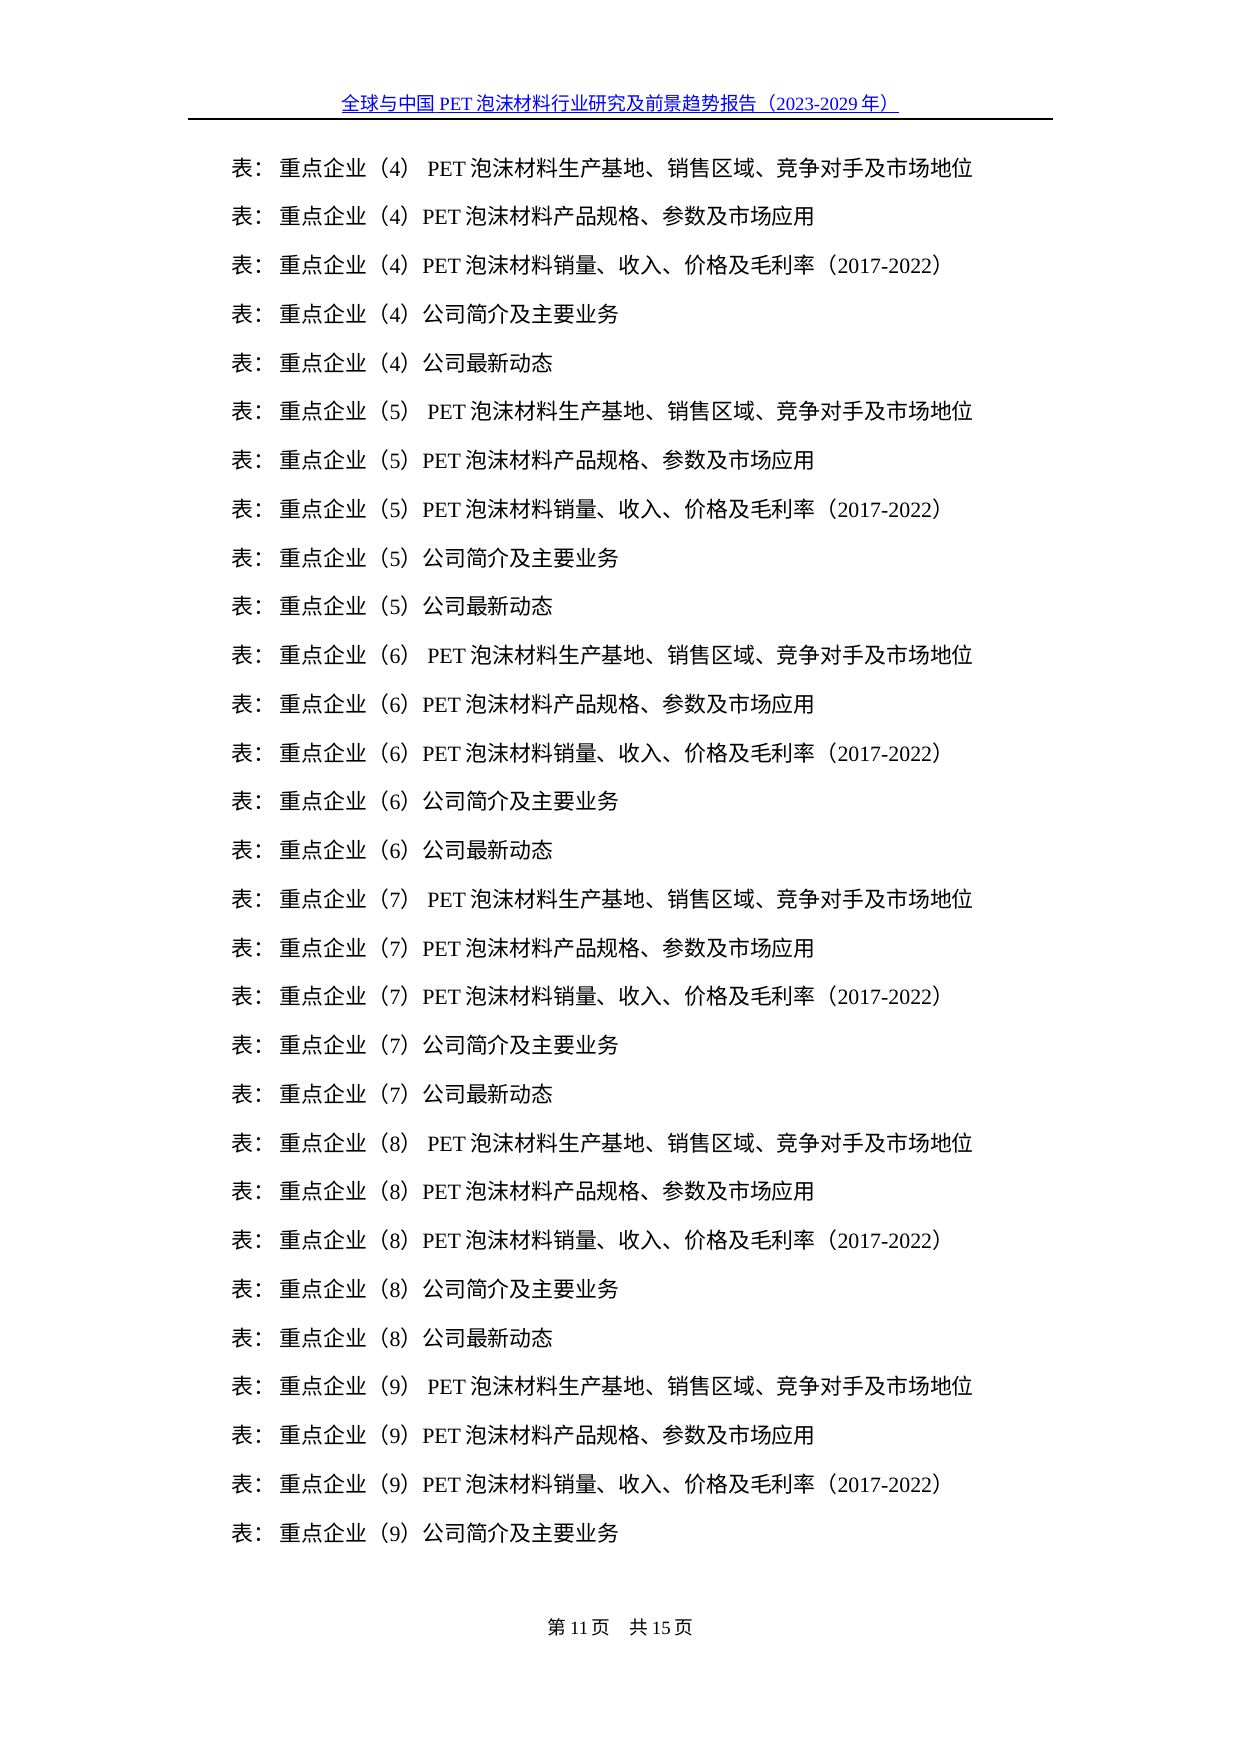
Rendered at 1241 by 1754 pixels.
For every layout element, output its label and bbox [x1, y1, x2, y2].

text [187, 150, 1053, 1548]
